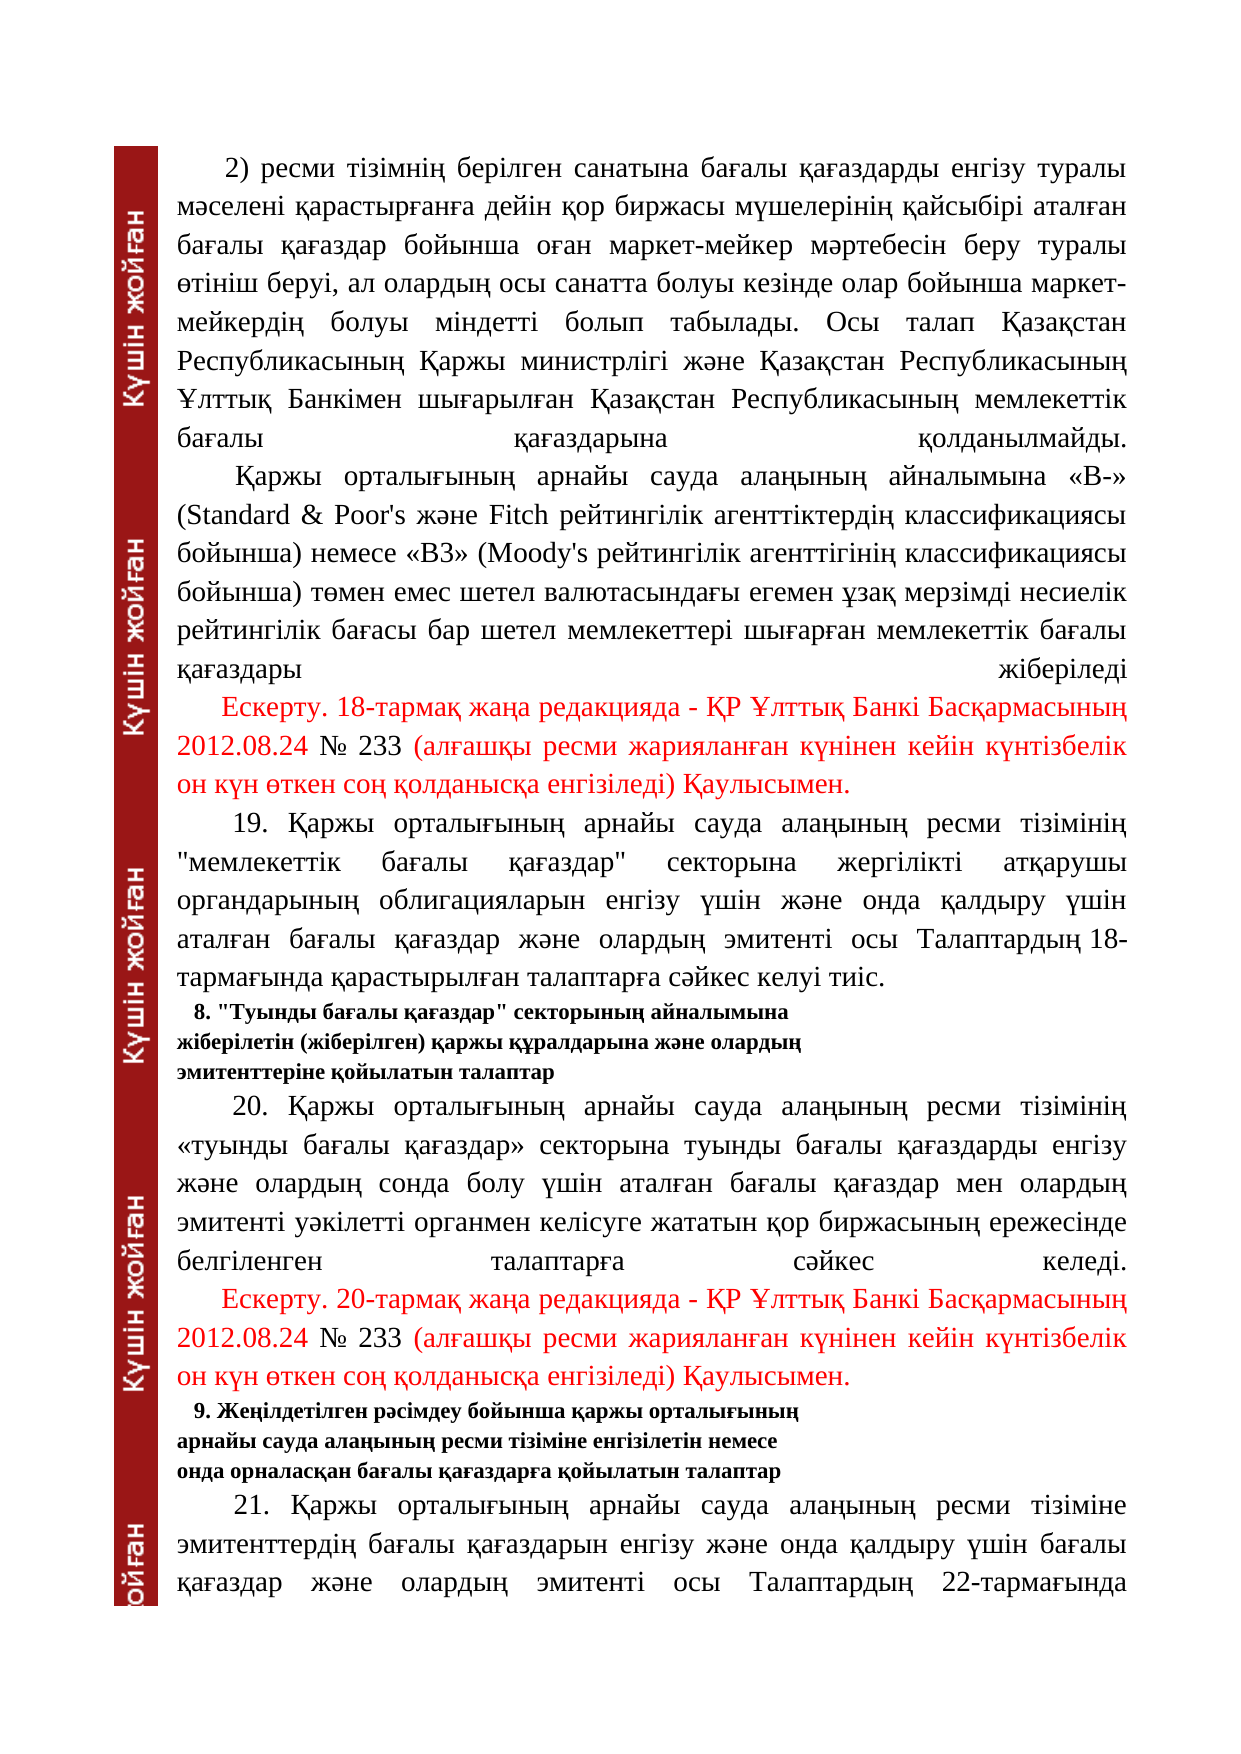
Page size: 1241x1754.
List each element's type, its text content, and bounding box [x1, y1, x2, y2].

picture [114, 1598, 158, 1606]
picture [114, 993, 158, 998]
picture [114, 800, 158, 805]
text 9. Жеңілдетілген рәсімдеу бойынша қаржы орталығының арнайы сауда алаңының ресми тізіміне енгізілетін немесе онда орналасқан бағалы қағаздарға қойылатын талаптар [112, 1397, 1128, 1484]
text 8. "Туынды бағалы қағаздар" секторының айналымына жіберілетін (жіберілген) қаржы құралдарына және олардың эмитенттеріне қойылатын талаптар [112, 998, 1128, 1085]
picture [114, 146, 158, 150]
text 20. Қаржы орталығының арнайы сауда алаңының ресми тізімінің «туынды бағалы қағаздар» секторына туынды бағалы қағаздарды енгізу және олардың сонда болу үшін аталған бағалы қағаздар мен олардың эмитенті уәкілетті органмен келісуге жататын қор биржасының ережесінде белгіленген талаптарға сәйкес келеді. Ескерту. 20-тармақ жаңа редакцияда - ҚР Ұлттық Банкі Басқармасының 2012.08.24 № 233 (алғашқы ресми жарияланған күнінен кейін күнтізбелік он күн өткен соң қолданысқа енгізіледі) Қаулысымен. [112, 1088, 1128, 1392]
text 19. Қаржы орталығының арнайы сауда алаңының ресми тізімінің "мемлекеттік бағалы қағаздар" секторына жергілікті атқарушы органдарының облигацияларын енгізу үшін және онда қалдыру үшін аталған бағалы қағаздар және олардың эмитенті осы Талаптардың 18-тармағында қарастырылған талаптарға сәйкес келуі тиіс. [112, 805, 1128, 993]
picture [114, 1392, 158, 1397]
